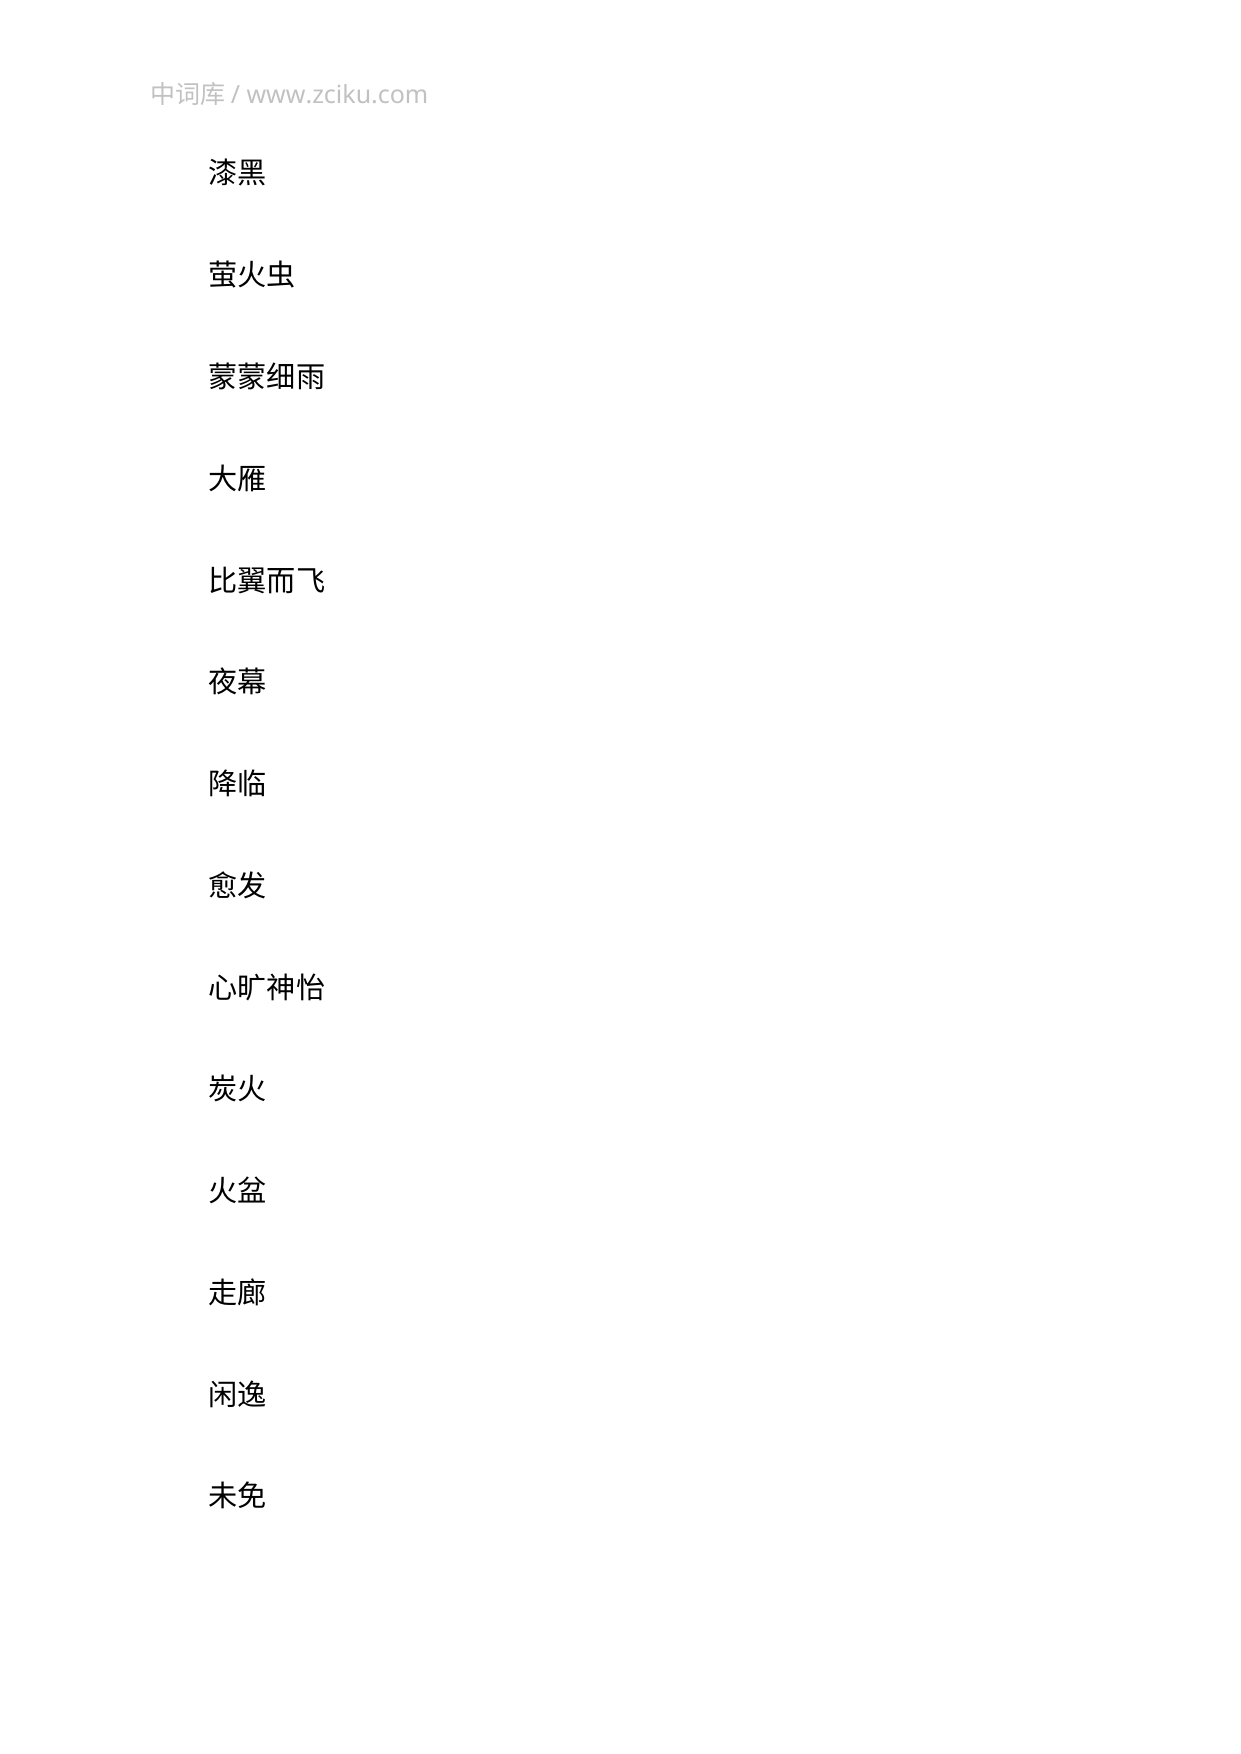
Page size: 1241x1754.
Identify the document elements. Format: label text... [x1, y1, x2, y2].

text 萤火虫 [150, 252, 1090, 294]
text 蒙蒙细雨 [150, 353, 1090, 396]
text 火盆 [150, 1168, 1090, 1210]
text 降临 [150, 761, 1090, 803]
text 炭火 [150, 1066, 1090, 1108]
text 比翼而飞 [150, 557, 1090, 599]
text 夜幕 [150, 659, 1090, 701]
text 心旷神怡 [150, 964, 1090, 1006]
text 愈发 [150, 862, 1090, 905]
text 大雁 [150, 455, 1090, 498]
text 闲逸 [150, 1371, 1090, 1413]
text 走廊 [150, 1269, 1090, 1312]
text 漆黑 [150, 150, 1090, 192]
text 未免 [150, 1473, 1090, 1515]
